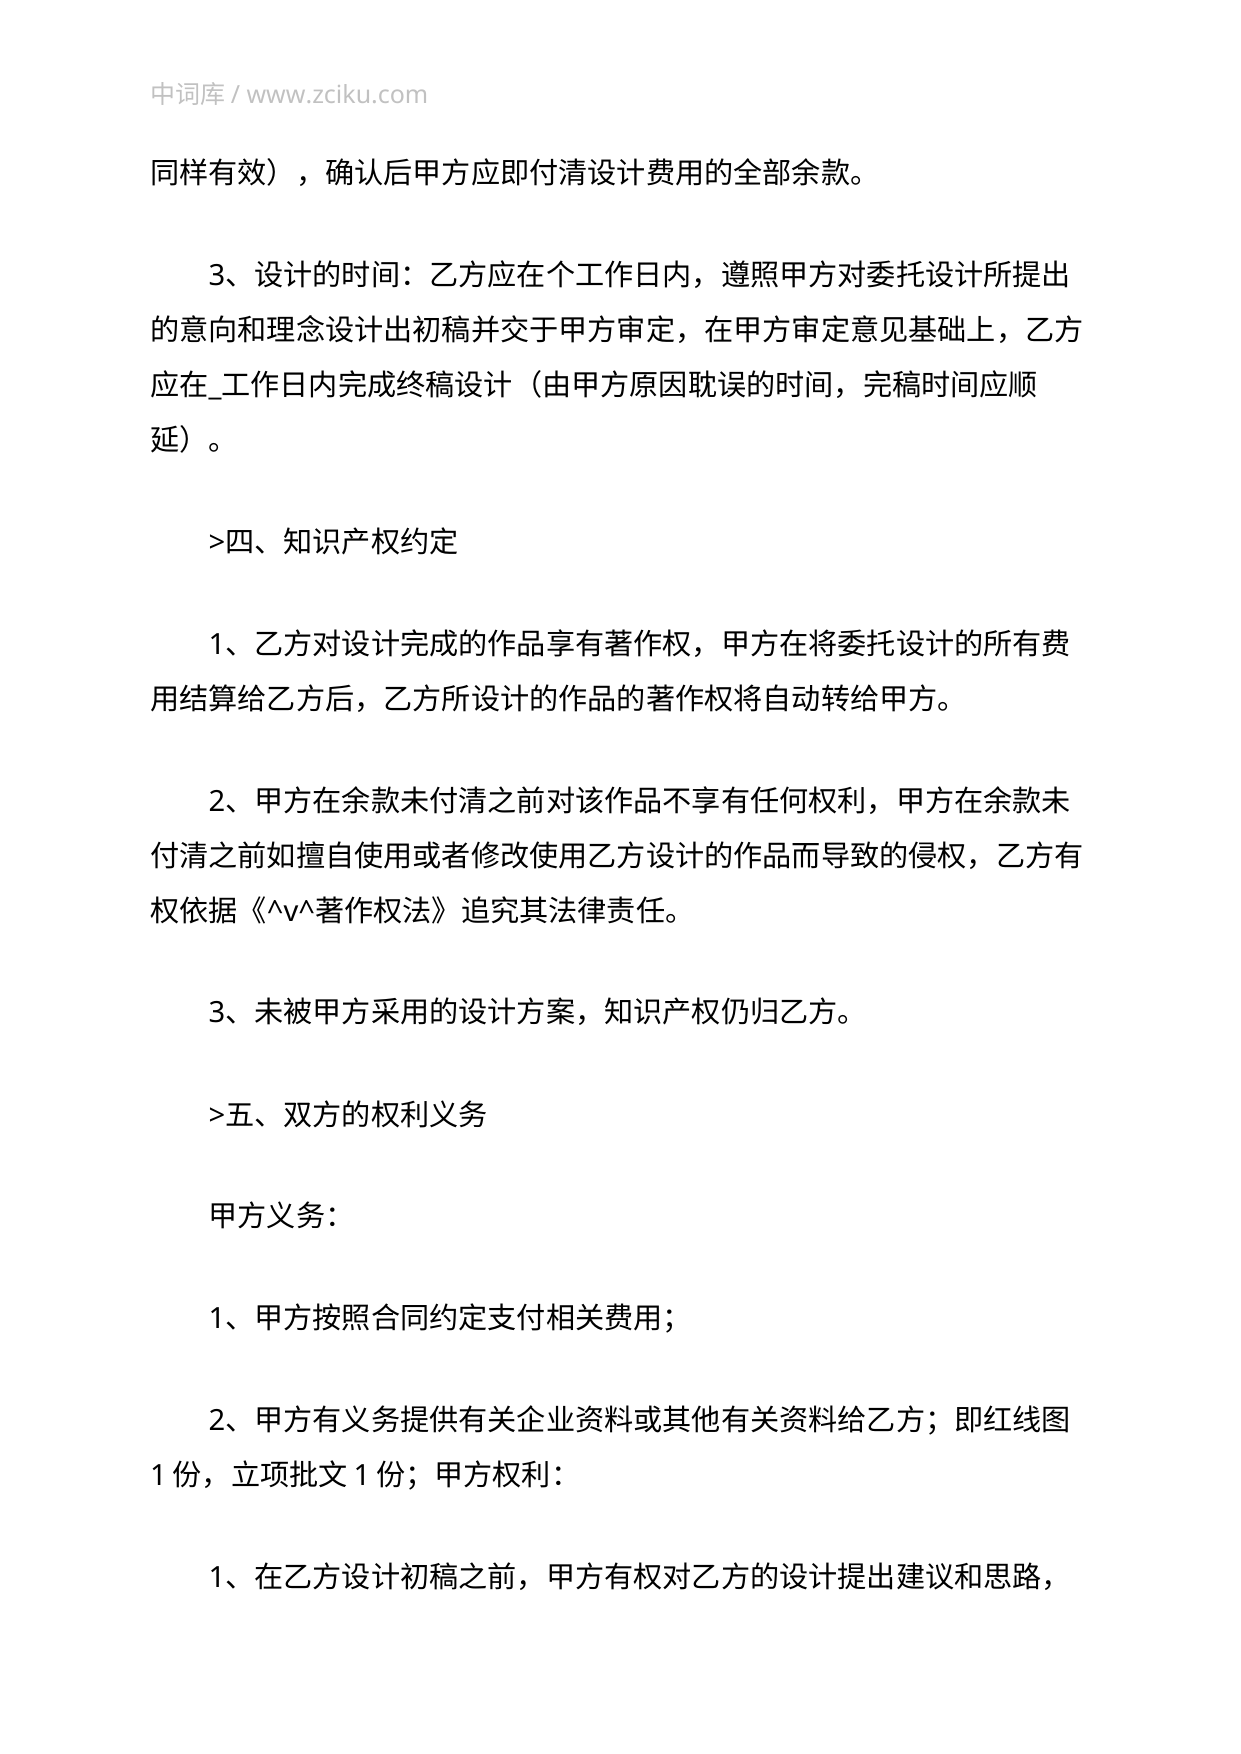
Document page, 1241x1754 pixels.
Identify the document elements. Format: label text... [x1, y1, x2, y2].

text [150, 150, 1090, 192]
text >四、知识产权约定 [150, 518, 1090, 561]
text 2、甲方有义务提供有关企业资料或其他有关资料给乙方；即红线图1份，立项批文1份；甲方权利： [150, 1397, 1090, 1494]
text 2、甲方在余款未付清之前对该作品不享有任何权利，甲方在余款未付清之前如擅自使用或者修改使用乙方设计的作品而导致的侵权，乙方有权依据《^v^著作权法》追究其法律责任。 [150, 777, 1090, 929]
text 甲方义务： [150, 1193, 1090, 1235]
text 3、设计的时间：乙方应在个工作日内，遵照甲方对委托设计所提出的意向和理念设计出初稿并交于甲方审定，在甲方审定意见基础上，乙方应在_工作日内完成终稿设计（由甲方原因耽误的时间，完稿时间应顺延）。 [150, 252, 1090, 459]
text 3、未被甲方采用的设计方案，知识产权仍归乙方。 [150, 989, 1090, 1031]
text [150, 1554, 1090, 1596]
text 1、乙方对设计完成的作品享有著作权，甲方在将委托设计的所有费用结算给乙方后，乙方所设计的作品的著作权将自动转给甲方。 [150, 620, 1090, 718]
text >五、双方的权利义务 [150, 1091, 1090, 1133]
text 1、甲方按照合同约定支付相关费用； [150, 1295, 1090, 1337]
